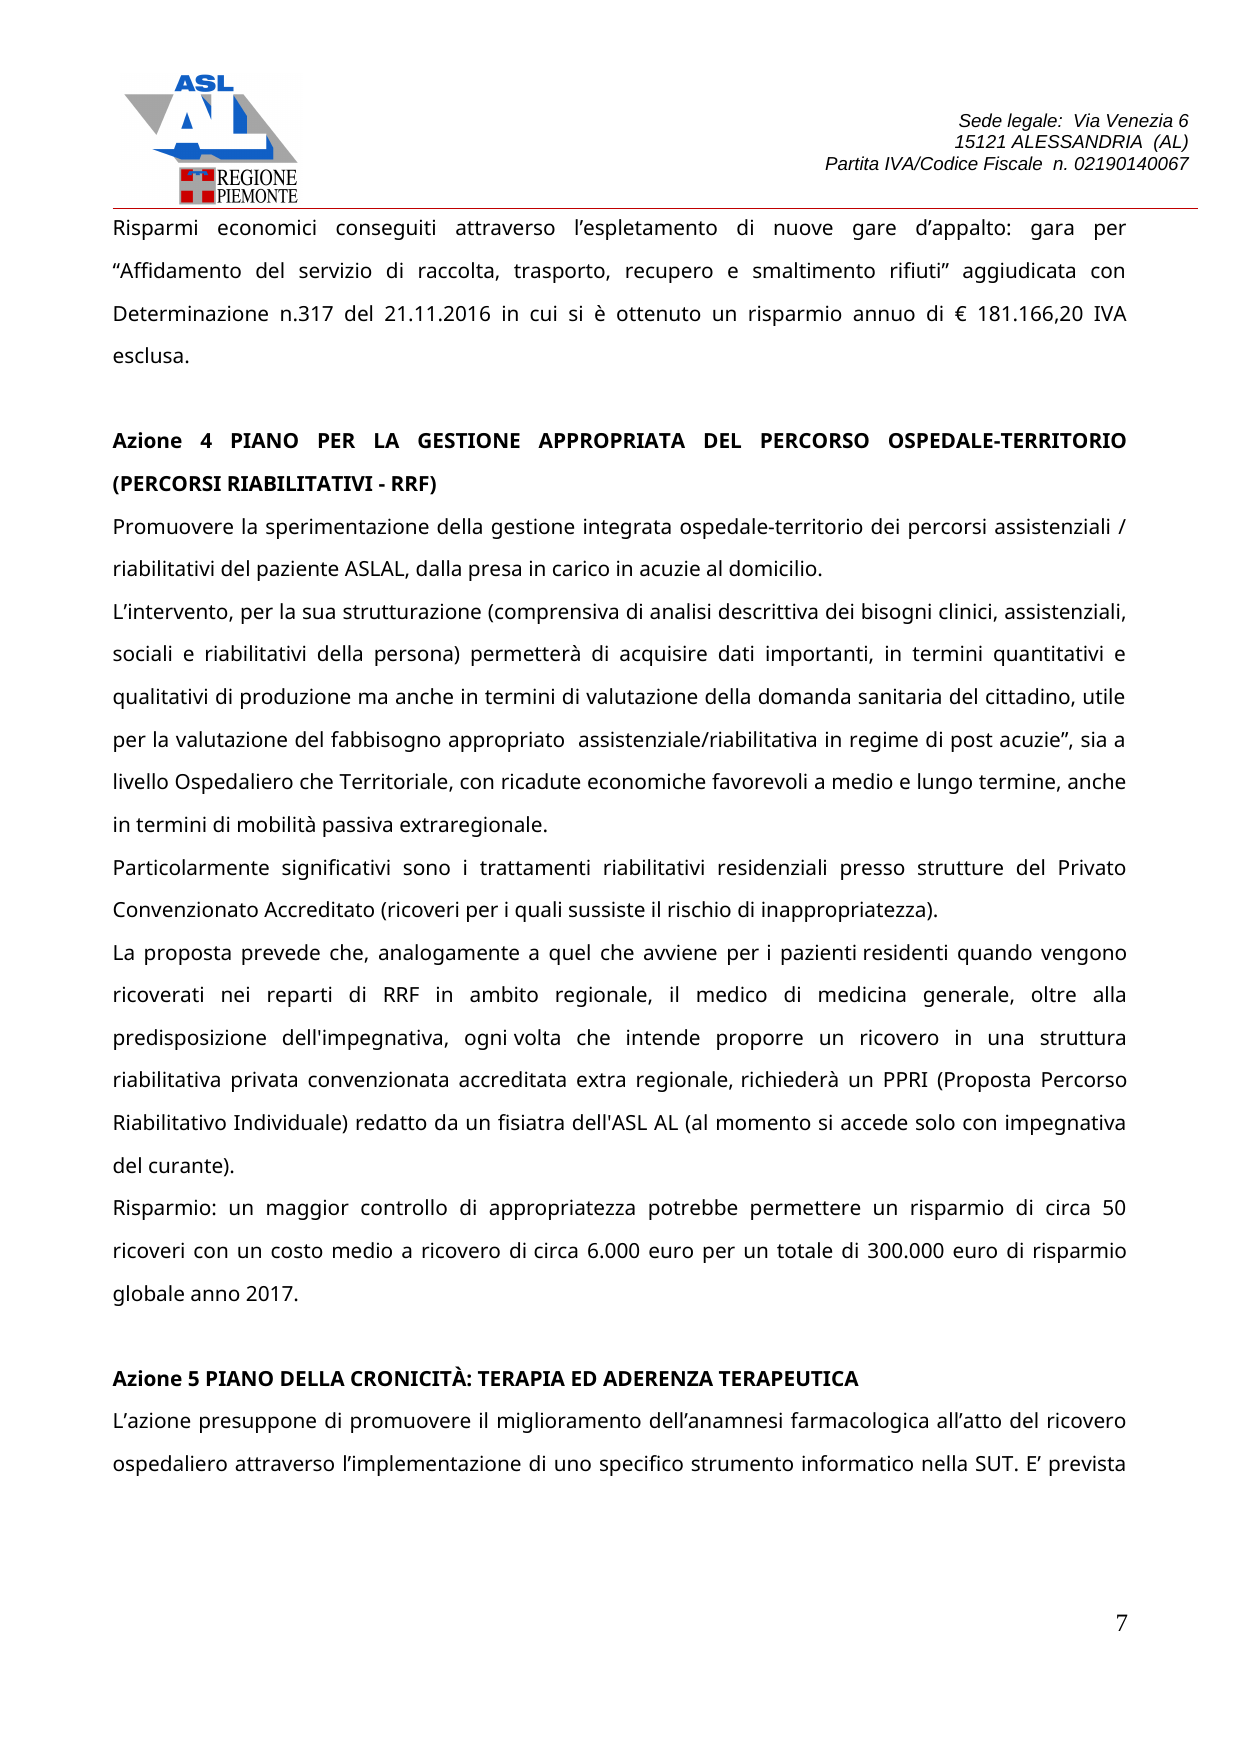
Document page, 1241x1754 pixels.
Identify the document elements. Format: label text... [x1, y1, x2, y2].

text L’intervento, per la sua strutturazione (comprensiva di analisi descrittiva dei bisogni clinici, assistenziali, sociali e riabilitativi della persona) permetterà di acquisire dati importanti, in termini quantitativi e qualitativi di produzione ma anche in termini di valutazione della domanda sanitaria del cittadino, utile per la valutazione del fabbisogno appropriato assistenziale/riabilitativa in regime di post acuzie”, sia a livello Ospedaliero che Territoriale, con ricadute economiche favorevoli a medio e lungo termine, anche in termini di mobilità passiva extraregionale. [112, 597, 1128, 838]
text Azione 5 PIANO DELLA CRONICITÀ: TERAPIA ED ADERENZA TERAPEUTICA [112, 1364, 1128, 1392]
picture [119, 73, 303, 206]
text Risparmio: un maggior controllo di appropriatezza potrebbe permettere un risparmio di circa 50 ricoveri con un costo medio a ricovero di circa 6.000 euro per un totale di 300.000 euro di risparmio globale anno 2017. [112, 1193, 1128, 1307]
text Particolarmente significativi sono i trattamenti riabilitativi residenziali presso strutture del Privato Convenzionato Accreditato (ricoveri per i quali sussiste il rischio di inappropriatezza). [112, 853, 1128, 924]
text Promuovere la sperimentazione della gestione integrata ospedale-territorio dei percorsi assistenziali / riabilitativi del paziente ASLAL, dalla presa in carico in acuzie al domicilio. [112, 512, 1128, 583]
text Risparmi economici conseguiti attraverso l’espletamento di nuove gare d’appalto: gara per “Affidamento del servizio di raccolta, trasporto, recupero e smaltimento rifiuti” aggiudicata con Determinazione n.317 del 21.11.2016 in cui si è ottenuto un risparmio annuo di € 181.166,20 IVA esclusa. [112, 213, 1128, 370]
text Azione 4 PIANO PER LA GESTIONE APPROPRIATA DEL PERCORSO OSPEDALE-TERRITORIO (PERCORSI RIABILITATIVI - RRF) [112, 427, 1128, 498]
text La proposta prevede che, analogamente a quel che avviene per i pazienti residenti quando vengono ricoverati nei reparti di RRF in ambito regionale, il medico di medicina generale, oltre alla predisposizione dell'impegnativa, ogni volta che intende proporre un ricovero in una struttura riabilitativa privata convenzionata accreditata extra regionale, richiederà un PPRI (Proposta Percorso Riabilitativo Individuale) redatto da un fisiatra dell'ASL AL (al momento si accede solo con impegnativa del curante). [112, 938, 1128, 1179]
